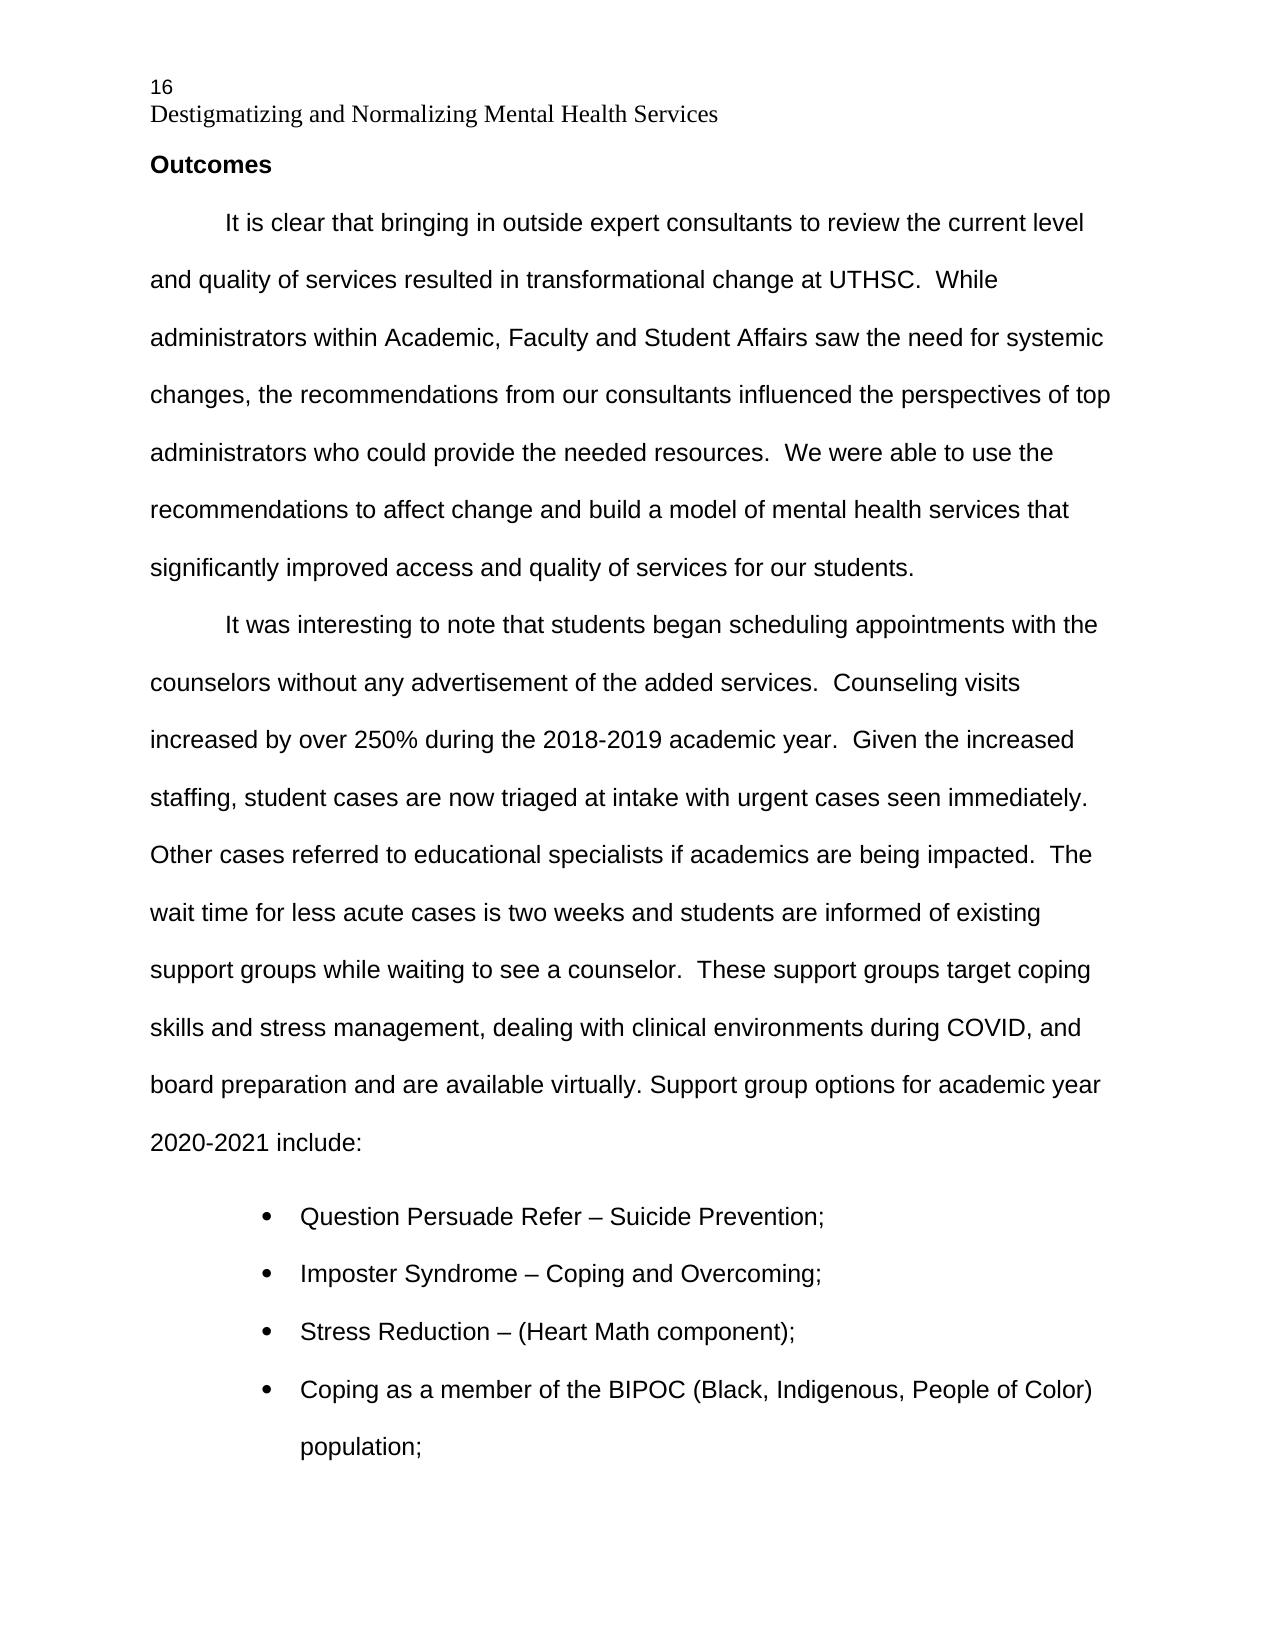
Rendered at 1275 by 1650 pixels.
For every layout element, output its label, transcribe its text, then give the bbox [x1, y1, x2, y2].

list Stress Reduction – (Heart Math component); [262, 1317, 1125, 1346]
list Question Persuade Refer – Suicide Prevention; [262, 1202, 1125, 1231]
list Imposter Syndrome – Coping and Overcoming; [262, 1259, 1125, 1288]
text Outcomes [150, 150, 1125, 179]
text It was interesting to note that students began scheduling appointments with the counselors without any advertisement of the added services. Counseling visits increased by over 250% during the 2018-2019 academic year. Given the increased staffing, student cases are now triaged at intake with urgent cases seen immediately. Other cases referred to educational specialists if academics are being impacted. The wait time for less acute cases is two weeks and students are informed of existing support groups while waiting to see a counselor. These support groups target coping skills and stress management, dealing with clinical environments during COVID, and board preparation and are available virtually. Support group options for academic year 2020-2021 include: [150, 610, 1125, 1156]
text It is clear that bringing in outside expert consultants to review the current level and quality of services resulted in transformational change at UTHSC. While administrators within Academic, Faculty and Student Affairs saw the need for systemic changes, the recommendations from our consultants influenced the perspectives of top administrators who could provide the needed resources. We were able to use the recommendations to affect change and build a model of mental health services that significantly improved access and quality of services for our students. [150, 207, 1125, 581]
list Coping as a member of the BIPOC (Black, Indigenous, People of Color) population; [262, 1375, 1125, 1461]
